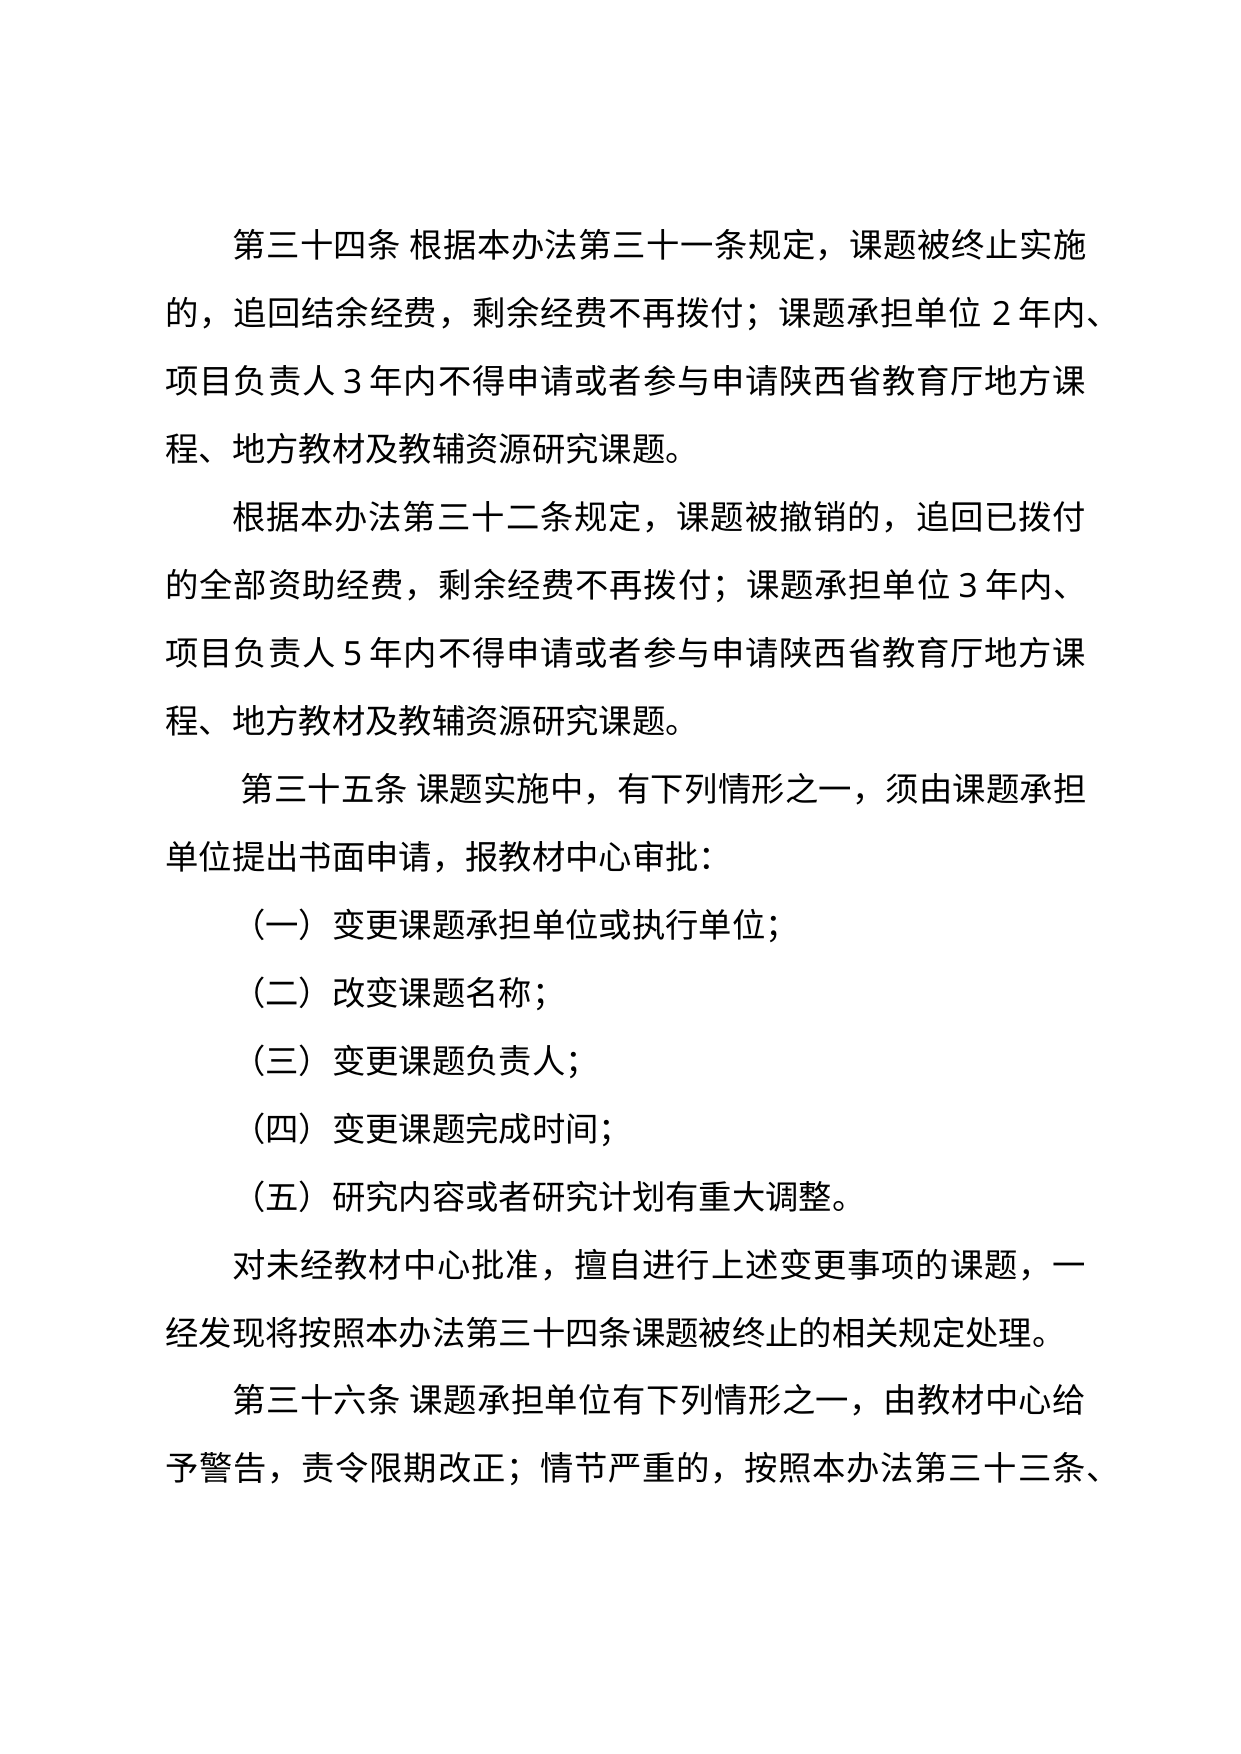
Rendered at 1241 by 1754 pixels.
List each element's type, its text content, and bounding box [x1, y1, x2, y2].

text （五）研究内容或者研究计划有重大调整。 [165, 1170, 1087, 1219]
text 第三十四条 根据本办法第三十一条规定，课题被终止实施的，追回结余经费，剩余经费不再拨付；课题承担单位2年内、项目负责人3年内不得申请或者参与申请陕西省教育厅地方课程、地方教材及教辅资源研究课题。 [165, 218, 1087, 471]
text （一）变更课题承担单位或执行单位； [165, 899, 1087, 947]
text 第三十五条 课题实施中，有下列情形之一，须由课题承担单位提出书面申请，报教材中心审批： [165, 763, 1087, 879]
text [165, 1374, 1087, 1490]
text 对未经教材中心批准，擅自进行上述变更事项的课题，一经发现将按照本办法第三十四条课题被终止的相关规定处理。 [165, 1238, 1087, 1354]
text 根据本办法第三十二条规定，课题被撤销的，追回已拨付的全部资助经费，剩余经费不再拨付；课题承担单位3年内、项目负责人5年内不得申请或者参与申请陕西省教育厅地方课程、地方教材及教辅资源研究课题。 [165, 491, 1087, 743]
text （四）变更课题完成时间； [165, 1102, 1087, 1151]
text （二）改变课题名称； [165, 967, 1087, 1015]
text （三）变更课题负责人； [165, 1034, 1087, 1083]
